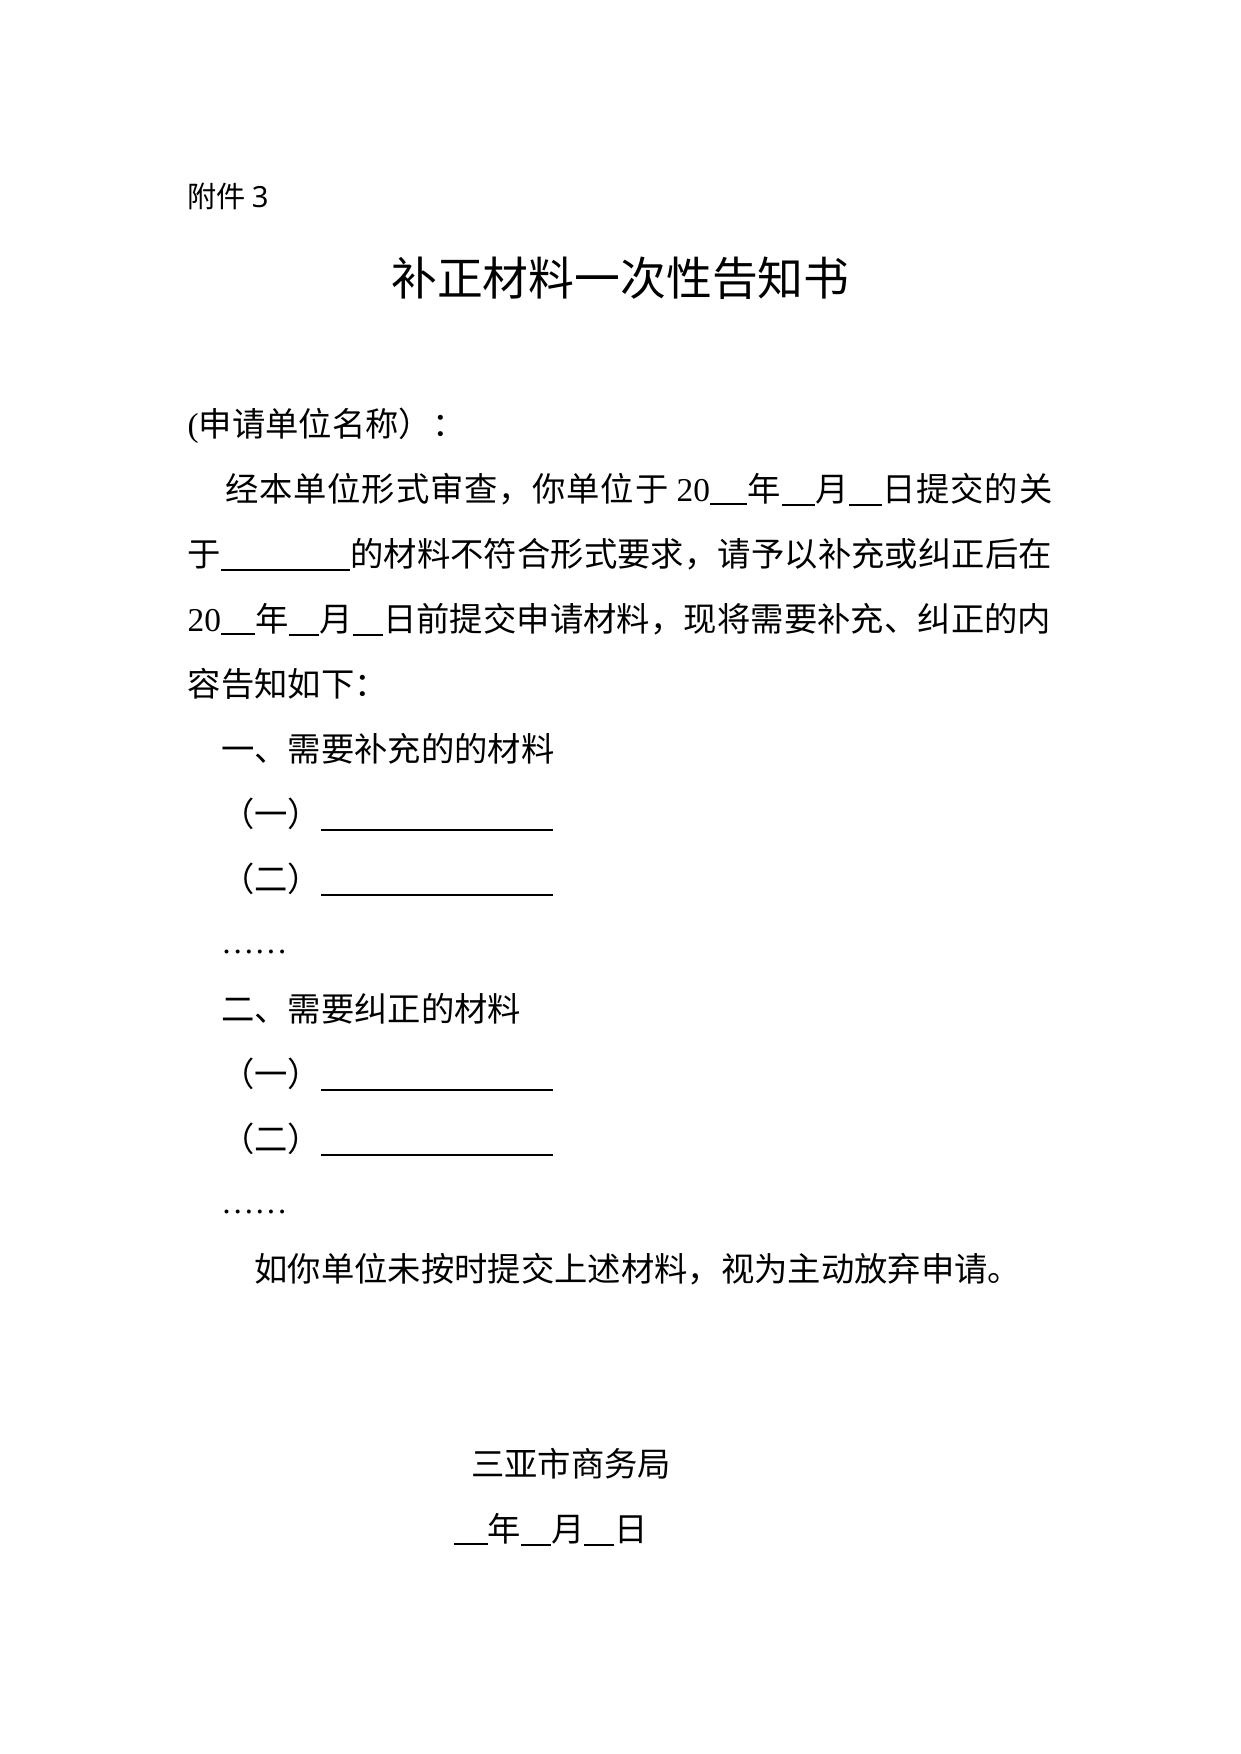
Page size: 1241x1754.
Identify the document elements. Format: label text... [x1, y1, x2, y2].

text 二、需要纠正的材料 [187, 974, 1053, 1039]
text 一、需要补充的的材料 [187, 714, 1053, 779]
text …… [187, 909, 1053, 974]
text 三亚市商务局 [187, 1429, 1053, 1494]
text 附件3 [187, 162, 1053, 227]
text (申请单位名称）： [187, 389, 1053, 454]
text 经本单位形式审查，你单位于20 年 月 日提交的关于 的材料不符合形式要求，请予以补充或纠正后在20 年 月 日前提交申请材料，现将需要补充、纠正的内容告知如下： [187, 454, 1053, 714]
text 年 月 日 [187, 1494, 1053, 1559]
text （二） [187, 844, 1053, 909]
text 补正材料一次性告知书 [187, 227, 1053, 324]
text （一） [187, 1039, 1053, 1104]
text （一） [187, 779, 1053, 844]
text （二） [187, 1104, 1053, 1169]
text 如你单位未按时提交上述材料，视为主动放弃申请。 [187, 1234, 1053, 1299]
text …… [187, 1169, 1053, 1234]
